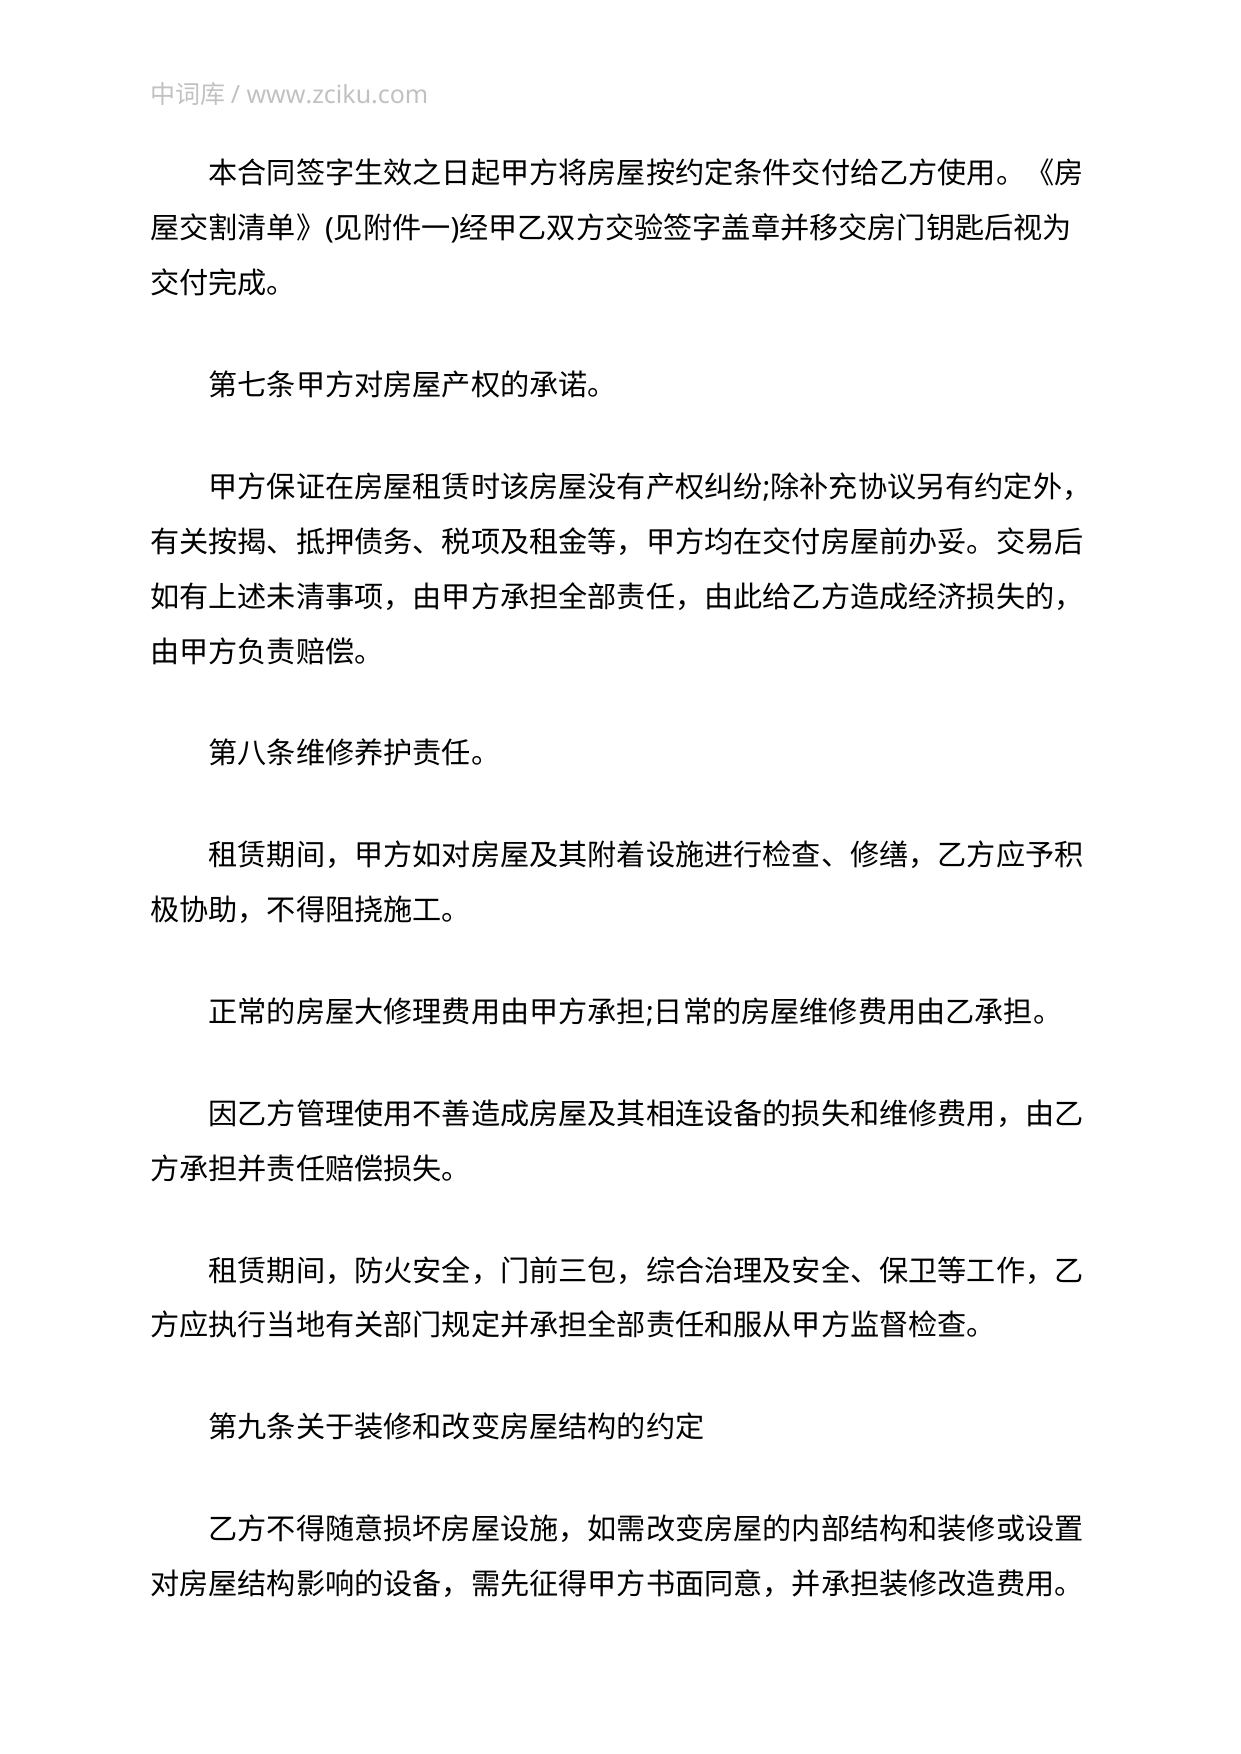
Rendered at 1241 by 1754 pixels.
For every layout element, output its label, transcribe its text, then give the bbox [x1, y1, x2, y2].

text 甲方保证在房屋租赁时该房屋没有产权纠纷;除补充协议另有约定外，有关按揭、抵押债务、税项及租金等，甲方均在交付房屋前办妥。交易后如有上述未清事项，由甲方承担全部责任，由此给乙方造成经济损失的，由甲方负责赔偿。 [150, 463, 1090, 671]
text 第八条维修养护责任。 [150, 730, 1090, 772]
text 因乙方管理使用不善造成房屋及其相连设备的损失和维修费用，由乙方承担并责任赔偿损失。 [150, 1090, 1090, 1188]
text 本合同签字生效之日起甲方将房屋按约定条件交付给乙方使用。《房屋交割清单》(见附件一)经甲乙双方交验签字盖章并移交房门钥匙后视为交付完成。 [150, 150, 1090, 302]
text 正常的房屋大修理费用由甲方承担;日常的房屋维修费用由乙承担。 [150, 988, 1090, 1031]
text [150, 1506, 1090, 1603]
text 租赁期间，甲方如对房屋及其附着设施进行检查、修缮，乙方应予积极协助，不得阻挠施工。 [150, 832, 1090, 929]
text 第七条甲方对房屋产权的承诺。 [150, 362, 1090, 404]
text 第九条关于装修和改变房屋结构的约定 [150, 1404, 1090, 1446]
text 租赁期间，防火安全，门前三包，综合治理及安全、保卫等工作，乙方应执行当地有关部门规定并承担全部责任和服从甲方监督检查。 [150, 1247, 1090, 1344]
